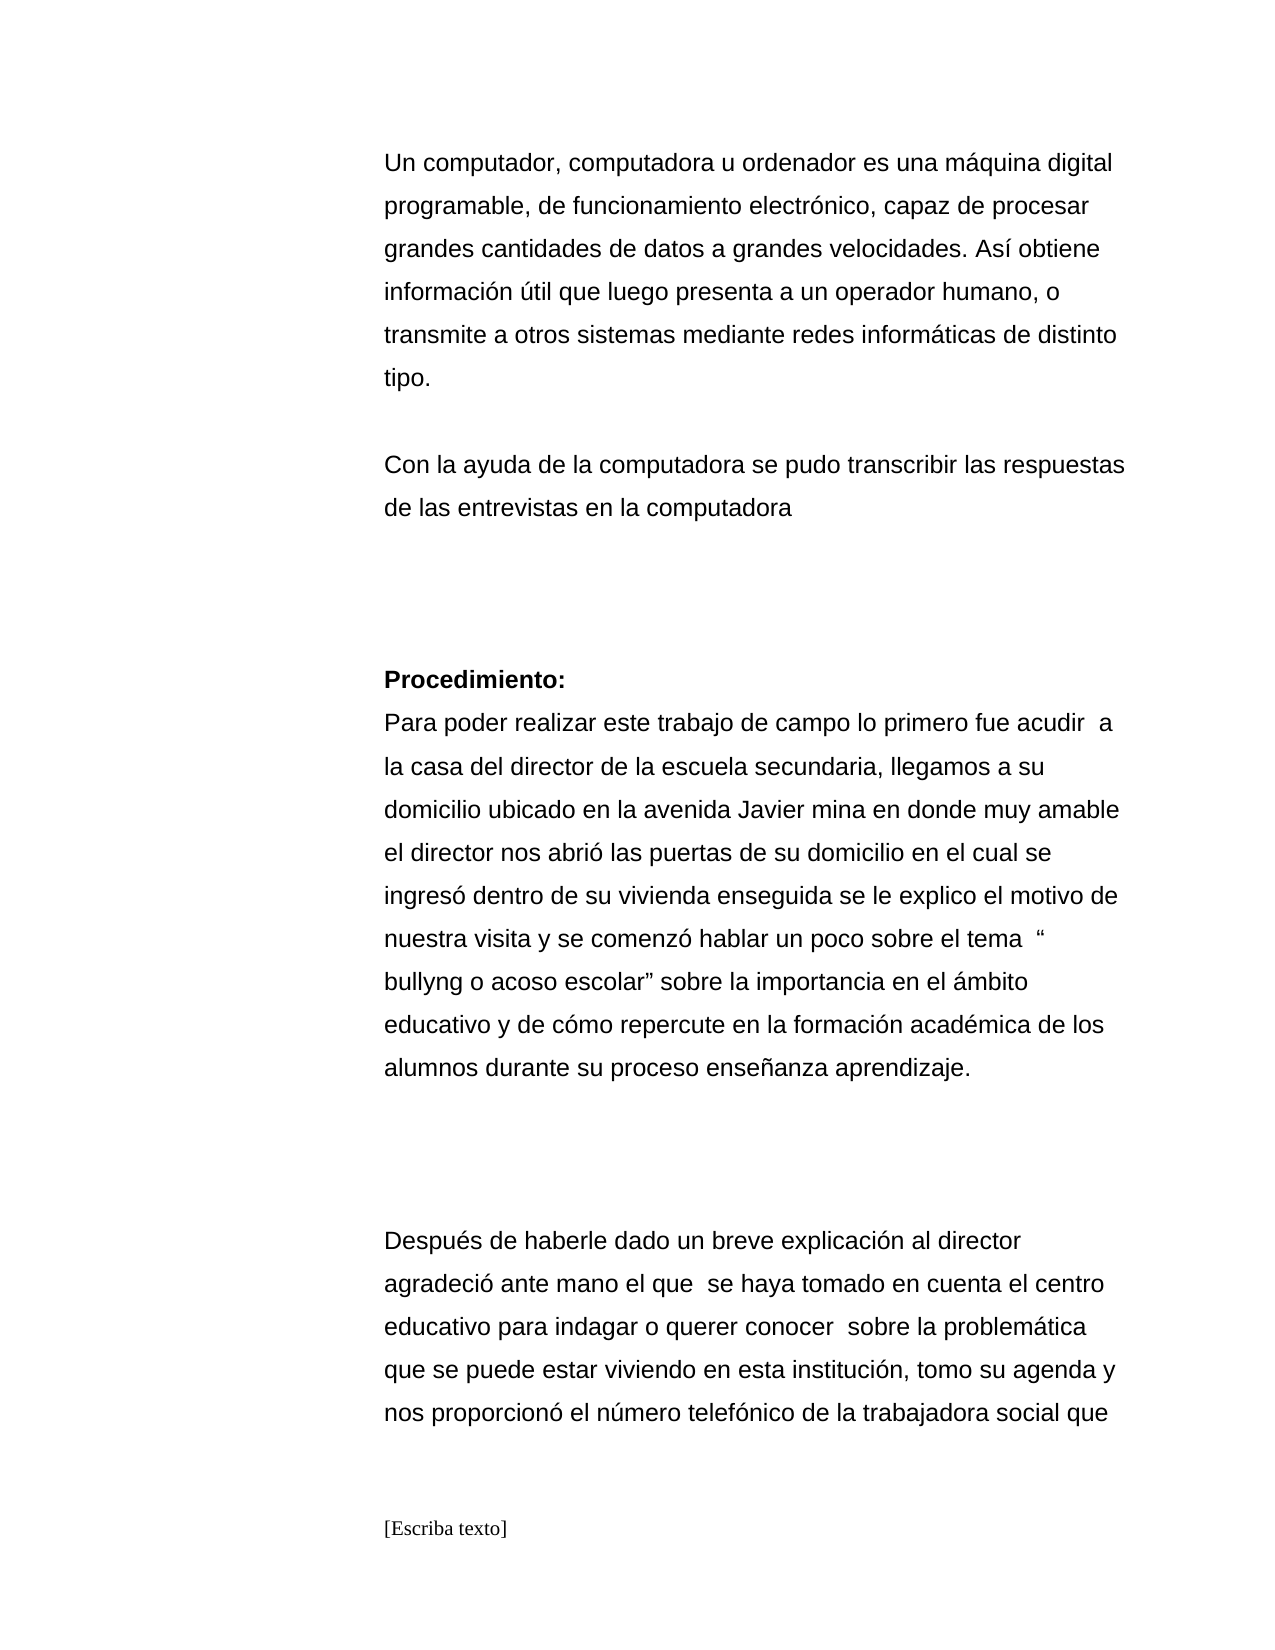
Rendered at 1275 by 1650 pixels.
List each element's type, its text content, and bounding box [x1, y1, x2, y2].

text Un computador, computadora u ordenador es una máquina digital programable, de funcionamiento electrónico, capaz de procesar grandes cantidades de datos a grandes velocidades. Así obtiene información útil que luego presenta a un operador humano, o transmite a otros sistemas mediante redes informáticas de distinto tipo. [384, 148, 1127, 392]
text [384, 1226, 1127, 1427]
text Con la ayuda de la computadora se pudo transcribir las respuestas de las entrevistas en la computadora [384, 449, 1127, 521]
text Para poder realizar este trabajo de campo lo primero fue acudir a la casa del director de la escuela secundaria, llegamos a su domicilio ubicado en la avenida Javier mina en donde muy amable el director nos abrió las puertas de su domicilio en el cual se ingresó dentro de su vivienda enseguida se le explico el motivo de nuestra visita y se comenzó hablar un poco sobre el tema “ bullyng o acoso escolar” sobre la importancia en el ámbito educativo y de cómo repercute en la formación académica de los alumnos durante su proceso enseñanza aprendizaje. [384, 708, 1127, 1082]
text Procedimiento: [384, 665, 1127, 694]
